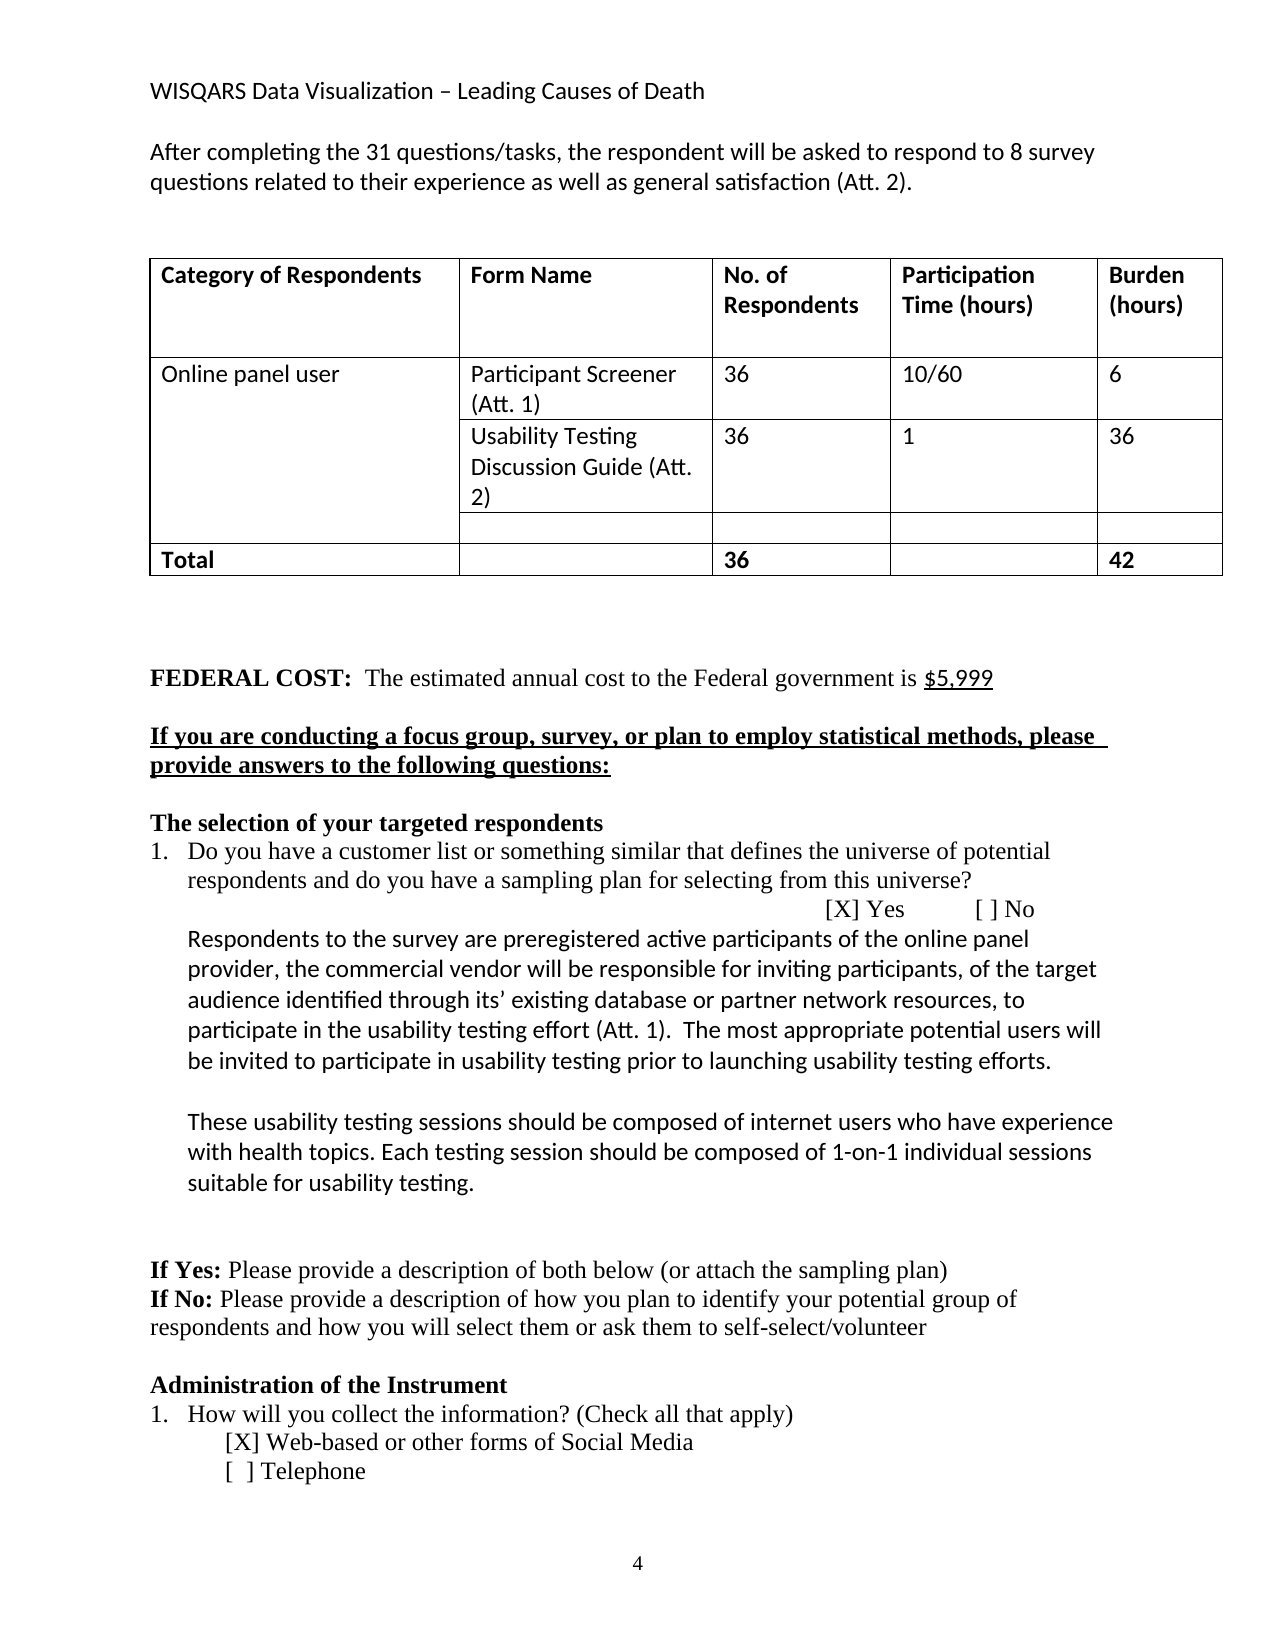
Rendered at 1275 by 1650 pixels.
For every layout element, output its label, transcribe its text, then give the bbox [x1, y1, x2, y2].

table_cell [460, 513, 712, 543]
list Respondents to the survey are preregistered active participants of the online panel provider, the commercial vendor will be responsible for inviting participants, of the target audience identified through its’ existing database or partner network resources, to participate in the usability testing effort (Att. 1). The most appropriate potential users will be invited to participate in usability testing prior to launching usability testing efforts. [187, 923, 1125, 1075]
table_cell [460, 544, 712, 575]
table_cell 10/60 [891, 358, 1097, 419]
table_header Category of Respondents [151, 259, 459, 357]
table_header Participation Time (hours) [891, 259, 1097, 357]
text Administration of the Instrument [150, 1370, 1125, 1399]
table_cell 1 [891, 420, 1097, 512]
table_cell Online panel user [151, 358, 459, 543]
table_cell 36 [713, 544, 890, 575]
table_cell [891, 544, 1097, 575]
table_cell Total [151, 544, 459, 575]
text The selection of your targeted respondents [150, 808, 1125, 836]
table_cell 6 [1098, 358, 1222, 419]
table_cell 42 [1098, 544, 1222, 575]
text If Yes: Please provide a description of both below (or attach the sampling plan) [150, 1255, 1125, 1284]
list Do you have a customer list or something similar that defines the universe of potential respondents and do you have a sampling plan for selecting from this universe? [X] Yes [ ] No [150, 836, 1125, 923]
table_cell Participant Screener (Att. 1) [460, 358, 712, 419]
table_header Burden (hours) [1098, 259, 1222, 357]
text After completing the 31 questions/tasks, the respondent will be asked to respond to 8 survey questions related to their experience as well as general satisfaction (Att. 2). [150, 136, 1125, 197]
table_cell [891, 513, 1097, 543]
table_cell Usability Testing Discussion Guide (Att. 2) [460, 420, 712, 512]
table_header Form Name [460, 259, 712, 357]
table_cell 36 [713, 420, 890, 512]
text [ ] Telephone [225, 1456, 1125, 1485]
list How will you collect the information? (Check all that apply) [150, 1399, 1125, 1427]
table_header No. of Respondents [713, 259, 890, 357]
text FEDERAL COST: The estimated annual cost to the Federal government is $5,999 [150, 662, 1125, 693]
table_cell [713, 513, 890, 543]
text [X] Web-based or other forms of Social Media [225, 1427, 1125, 1456]
table_cell 36 [713, 358, 890, 419]
table_cell [1098, 513, 1222, 543]
text If No: Please provide a description of how you plan to identify your potential group of respondents and how you will select them or ask them to self-select/volunteer [150, 1284, 1125, 1341]
text If you are conducting a focus group, survey, or plan to employ statistical methods, please provide answers to the following questions: [150, 721, 1125, 779]
table_cell 36 [1098, 420, 1222, 512]
list These usability testing sessions should be composed of internet users who have experience with health topics. Each testing session should be composed of 1-on-1 individual sessions suitable for usability testing. [187, 1106, 1125, 1197]
text WISQARS Data Visualization – Leading Causes of Death [150, 75, 1125, 106]
